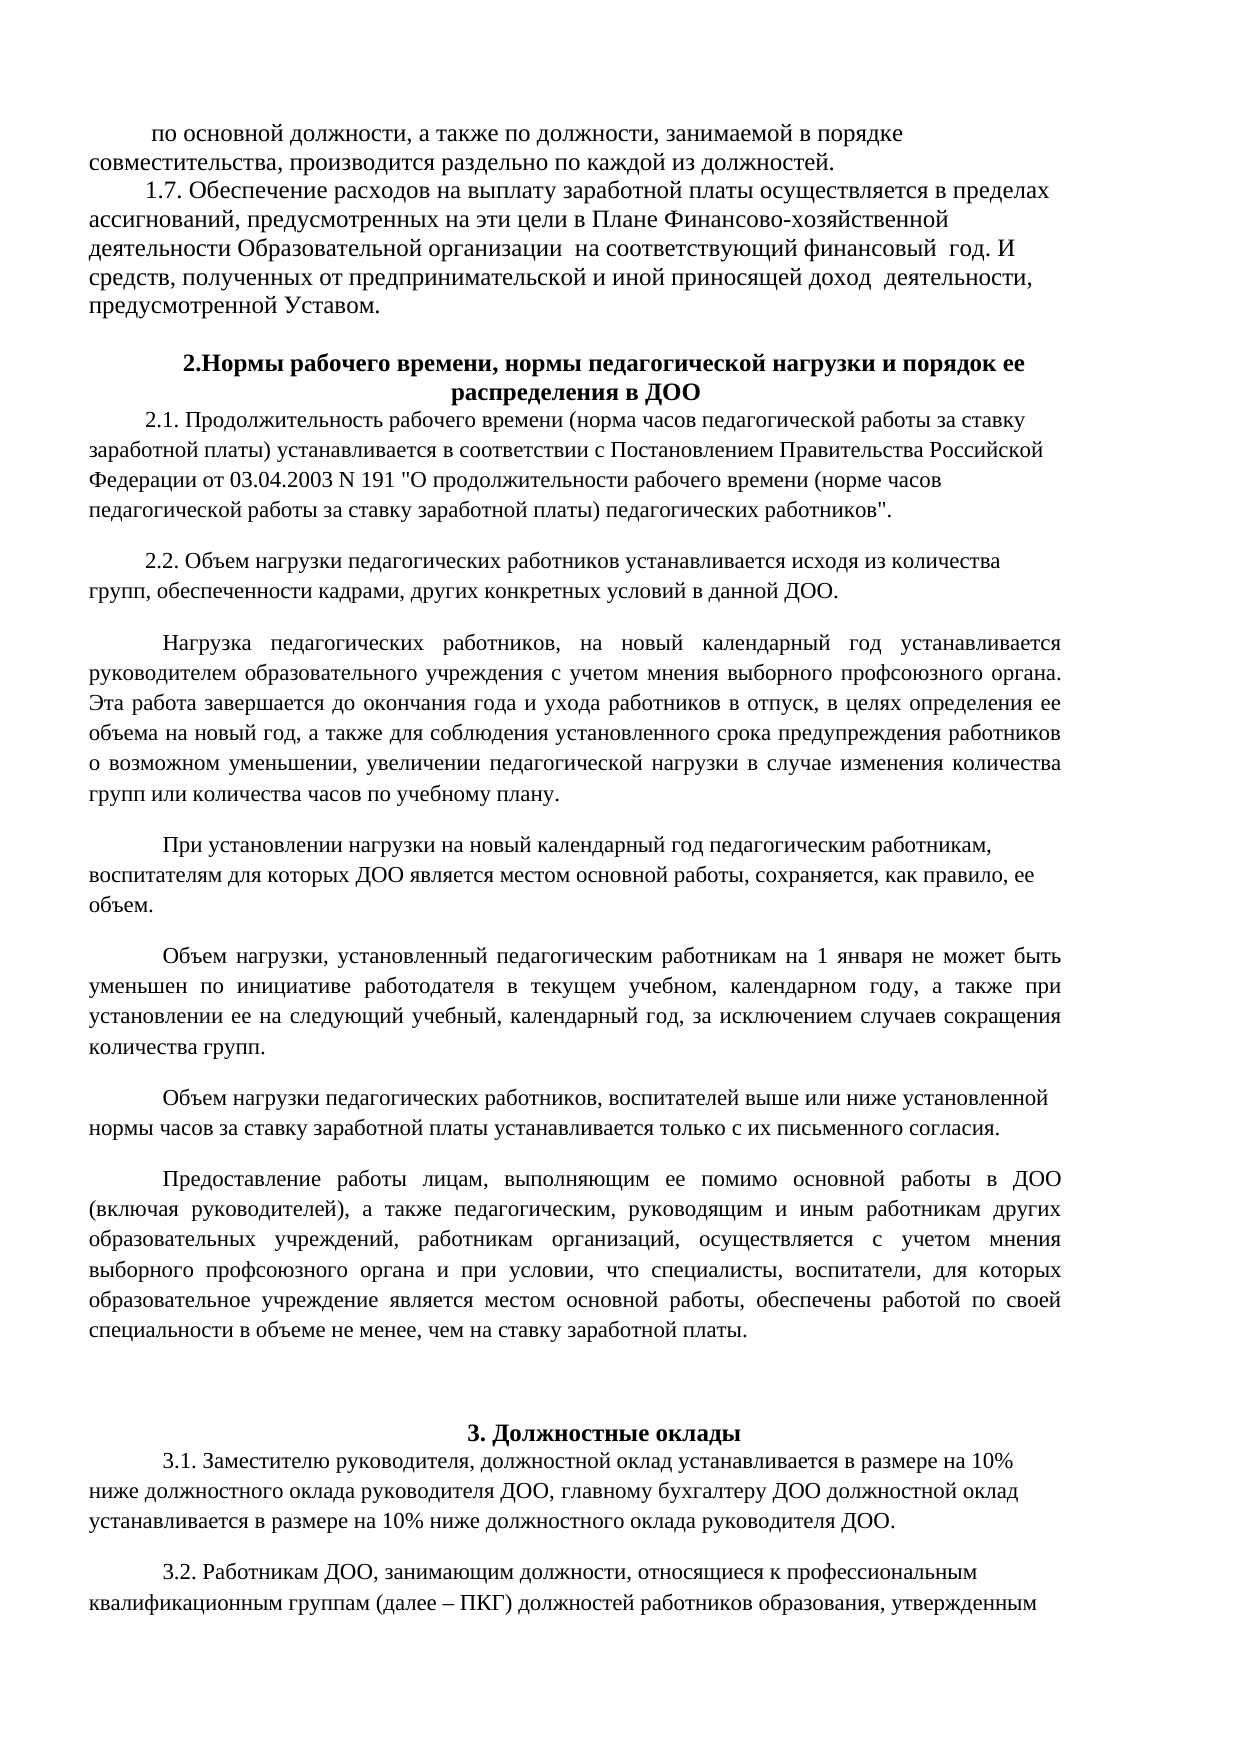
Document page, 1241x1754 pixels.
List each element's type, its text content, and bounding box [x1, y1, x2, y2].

text 3.1. Заместителю руководителя, должностной оклад устанавливается в размере на 10% ниже должностного оклада руководителя ДОО, главному бухгалтеру ДОО должностной оклад устанавливается в размере на 10% ниже должностного оклада руководителя ДОО. [88, 1447, 1063, 1534]
text по основной должности, а также по должности, занимаемой в порядке совместительства, производится раздельно по каждой из должностей. [88, 118, 1063, 176]
text Нагрузка педагогических работников, на новый календарный год устанавливается руководителем образовательного учреждения с учетом мнения выборного профсоюзного органа. Эта работа завершается до окончания года и ухода работников в отпуск, в целях определения ее объема на новый год, а также для соблюдения установленного срока предупреждения работников о возможном уменьшении, увеличении педагогической нагрузки в случае изменения количества групп или количества часов по учебному плану. [88, 628, 1063, 806]
subtitle 2.Нормы рабочего времени, нормы педагогической нагрузки и порядок ее распределения в ДОО [88, 348, 1063, 406]
text 1.7. Обеспечение расходов на выплату заработной платы осуществляется в пределах ассигнований, предусмотренных на эти цели в Плане Финансово-хозяйственной деятельности Образовательной организации на соответствующий финансовый год. И средств, полученных от предпринимательской и иной приносящей доход деятельности, предусмотренной Уставом. [88, 176, 1063, 319]
text Объем нагрузки педагогических работников, воспитателей выше или ниже установленной нормы часов за ставку заработной платы устанавливается только с их письменного согласия. [88, 1084, 1063, 1140]
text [88, 1558, 1063, 1615]
subtitle 3. Должностные оклады [88, 1418, 1063, 1447]
text Объем нагрузки, установленный педагогическим работникам на 1 января не может быть уменьшен по инициативе работодателя в текущем учебном, календарном году, а также при установлении ее на следующий учебный, календарный год, за исключением случаев сокращения количества групп. [88, 942, 1063, 1059]
text При установлении нагрузки на новый календарный год педагогическим работникам, воспитателям для которых ДОО является местом основной работы, сохраняется, как правило, ее объем. [88, 831, 1063, 917]
text 2.2. Объем нагрузки педагогических работников устанавливается исходя из количества групп, обеспеченности кадрами, других конкретных условий в данной ДОО. [88, 547, 1063, 604]
text 2.1. Продолжительность рабочего времени (норма часов педагогической работы за ставку заработной платы) устанавливается в соответствии с Постановлением Правительства Российской Федерации от N 191 "О продолжительности рабочего времени (норме часов педагогической работы за ставку заработной платы) педагогических работников". [88, 406, 1063, 523]
text Предоставление работы лицам, выполняющим ее помимо основной работы в ДОО (включая руководителей), а также педагогическим, руководящим и иным работникам других образовательных учреждений, работникам организаций, осуществляется с учетом мнения выборного профсоюзного органа и при условии, что специалисты, воспитатели, для которых образовательное учреждение является местом основной работы, обеспечены работой по своей специальности в объеме не менее, чем на ставку заработной платы. [88, 1165, 1063, 1342]
